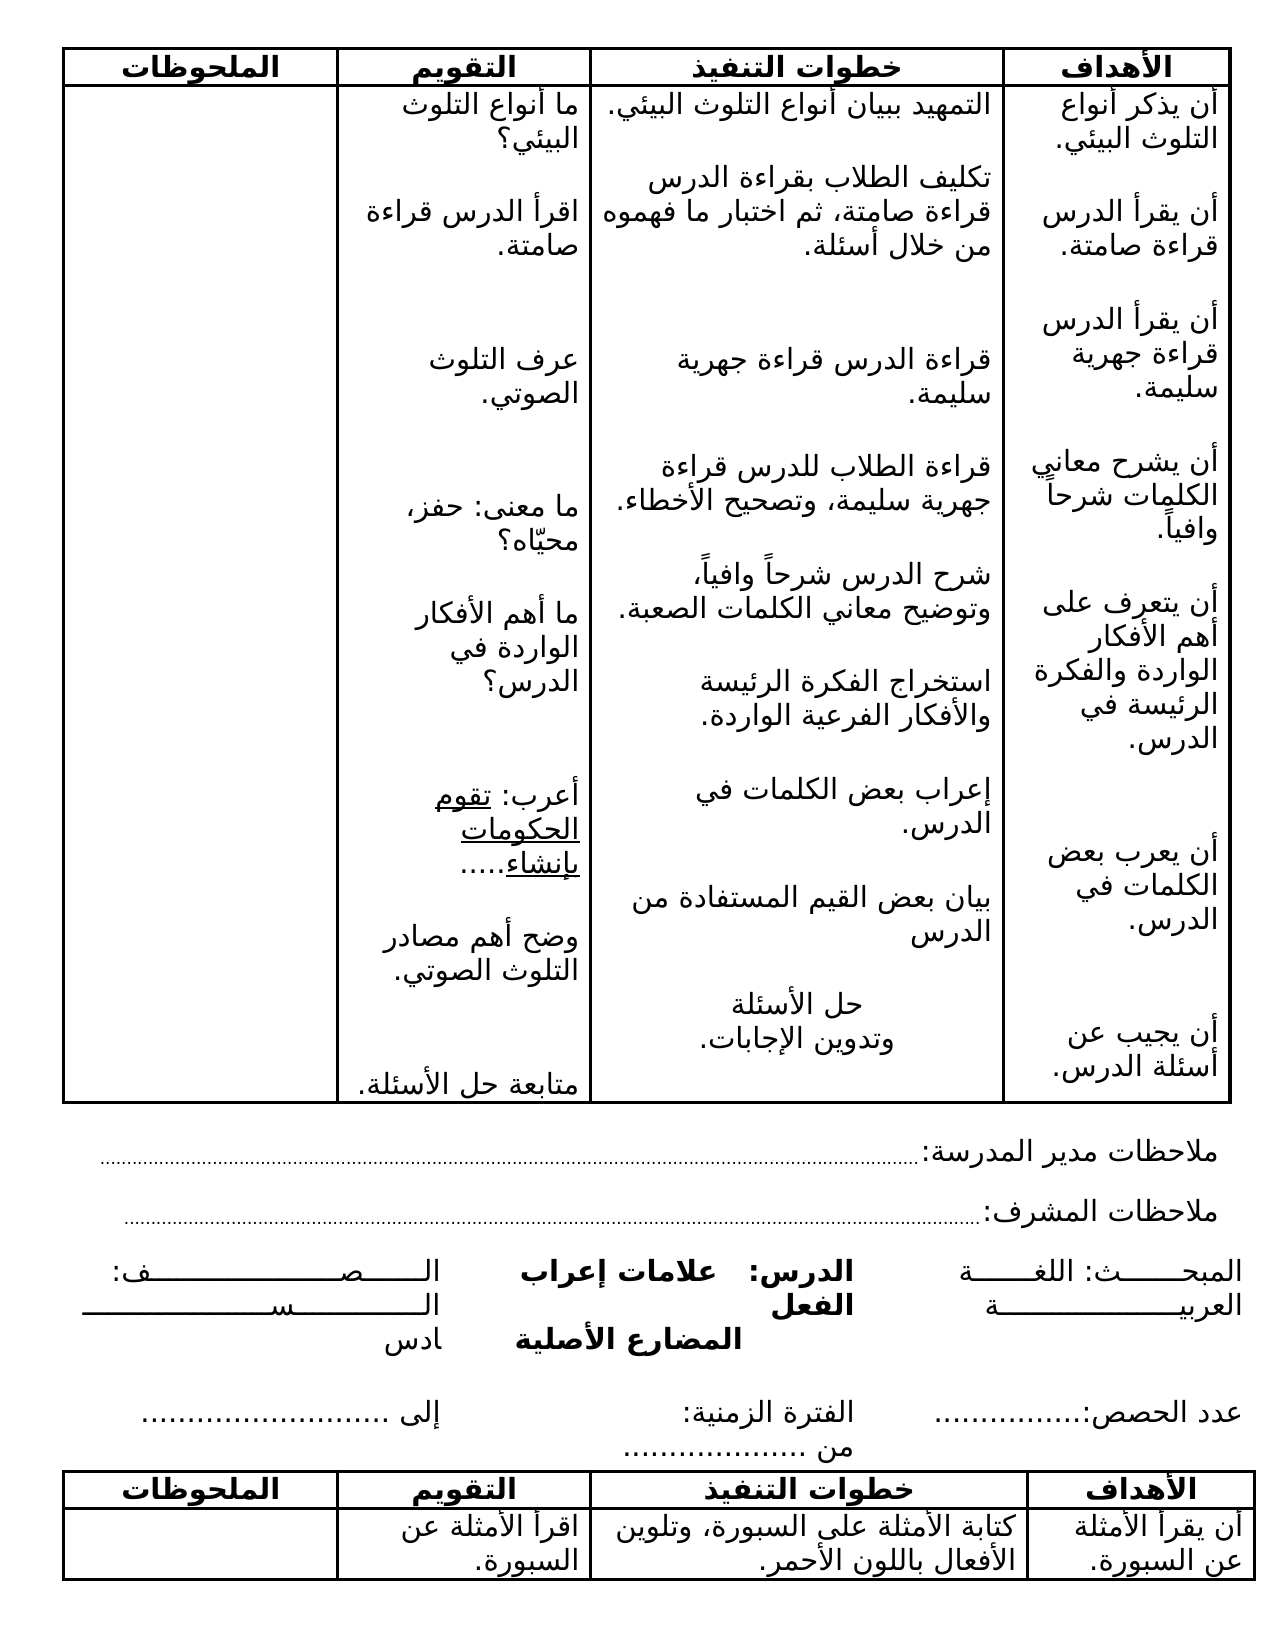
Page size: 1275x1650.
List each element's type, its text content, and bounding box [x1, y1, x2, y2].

table_header الـــــــصــــــــــــــــــــــف: الـــــــــــــــســــــــــــــــــــــادس [64, 1254, 453, 1396]
table_cell خطوات التنفيذ [592, 50, 1002, 84]
table_cell الفترة الزمنية: من .................... [453, 1396, 866, 1469]
table_cell أن يذكر أنواع التلوث البيئي. أن يقرأ الدرس قراءة صامتة. أن يقرأ الدرس قراءة جهرية سليمة. أن يشرح معاني الكلمات شرحاً وافياً. أن يتعرف على أهم الأفكار الواردة والفكرة الرئيسة في الدرس. أن يعرب بعض الكلمات في الدرس. أن يجيب عن أسئلة الدرس. [1005, 87, 1228, 1101]
table_cell عدد الحصص:................ [866, 1396, 1254, 1469]
table_cell إلى ........................... [64, 1396, 453, 1469]
text ملاحظات مدير المدرسة:......................................................................................................................................................... [75, 1135, 1219, 1169]
table_cell الملحوظات [65, 1473, 336, 1507]
table_cell الأهداف [1029, 1473, 1253, 1507]
table_cell الملحوظات [65, 50, 336, 84]
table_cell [1029, 1510, 1253, 1578]
table_cell ما أنواع التلوث البيئي؟ اقرأ الدرس قراءة صامتة. عرف التلوث الصوتي. ما معنى: حفز، محيّاه؟ ما أهم الأفكار الواردة في الدرس؟ أعرب: تقوم الحكومات بإنشاء..... وضح أهم مصادر التلوث الصوتي. متابعة حل الأسئلة. [339, 87, 589, 1101]
table_header المبحـــــــث: اللغـــــــة العربيـــــــــــــــــــــة [866, 1254, 1254, 1396]
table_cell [339, 1510, 589, 1578]
table_cell [65, 1510, 336, 1578]
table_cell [592, 1510, 1026, 1578]
text ملاحظات المشرف:................................................................................................................................................................ [75, 1194, 1219, 1228]
table_header الدرس: علامات إعراب الفعل المضارع الأصلية [453, 1254, 866, 1396]
table_cell [65, 87, 336, 1101]
table_cell التمهيد ببيان أنواع التلوث البيئي. تكليف الطلاب بقراءة الدرس قراءة صامتة، ثم اختبار ما فهموه من خلال أسئلة. قراءة الدرس قراءة جهرية سليمة. قراءة الطلاب للدرس قراءة جهرية سليمة، وتصحيح الأخطاء. شرح الدرس شرحاً وافياً، وتوضيح معاني الكلمات الصعبة. استخراج الفكرة الرئيسة والأفكار الفرعية الواردة. إعراب بعض الكلمات في الدرس. بيان بعض القيم المستفادة من الدرس حل الأسئلة وتدوين الإجابات. [592, 87, 1002, 1101]
table_cell الأهداف [1005, 50, 1228, 84]
table_cell خطوات التنفيذ [592, 1473, 1026, 1507]
table_cell التقويم [339, 1473, 589, 1507]
table_cell التقويم [339, 50, 589, 84]
